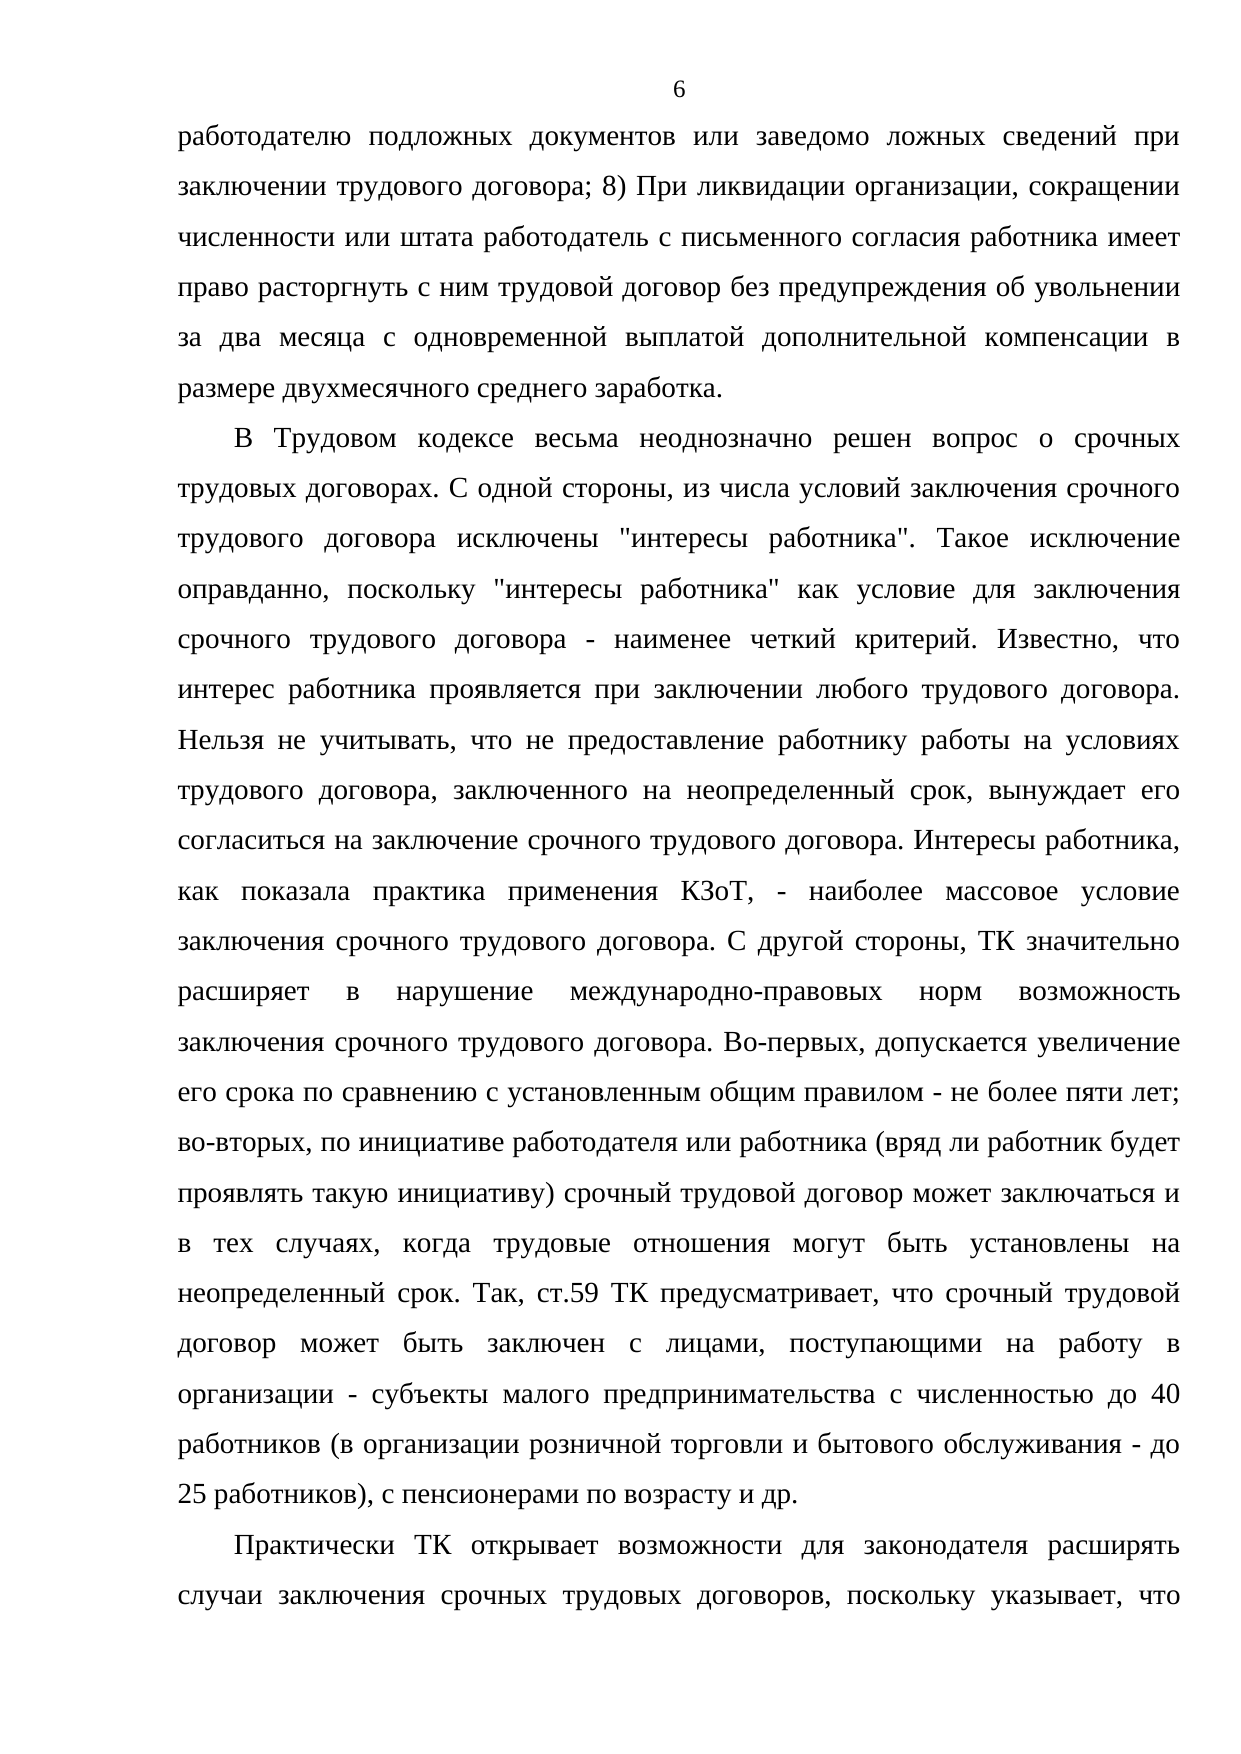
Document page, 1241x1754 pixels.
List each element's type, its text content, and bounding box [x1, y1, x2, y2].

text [177, 1527, 1181, 1611]
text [177, 118, 1181, 403]
text В Трудовом кодексе весьма неоднозначно решен вопрос о срочных трудовых договорах. С одной стороны, из числа условий заключения срочного трудового договора исключены "интересы работника". Такое исключение оправданно, поскольку "интересы работника" как условие для заключения срочного трудового договора - наименее четкий критерий. Известно, что интерес работника проявляется при заключении любого трудового договора. Нельзя не учитывать, что не предоставление работнику работы на условиях трудового договора, заключенного на неопределенный срок, вынуждает его согласиться на заключение срочного трудового договора. Интересы работника, как показала практика применения КЗоТ, - наиболее массовое условие заключения срочного трудового договора. С другой стороны, ТК значительно расширяет в нарушение международно-правовых норм возможность заключения срочного трудового договора. Во-первых, допускается увеличение его срока по сравнению с установленным общим правилом - не более пяти лет; во-вторых, по инициативе работодателя или работника (вряд ли работник будет проявлять такую инициативу) срочный трудовой договор может заключаться и в тех случаях, когда трудовые отношения могут быть установлены на неопределенный срок. Так, ст.59 ТК предусматривает, что срочный трудовой договор может быть заключен с лицами, поступающими на работу в организации - субъекты малого предпринимательства с численностью до 40 работников (в организации розничной торговли и бытового обслуживания - до 25 работников), с пенсионерами по возрасту и др. [177, 420, 1181, 1510]
